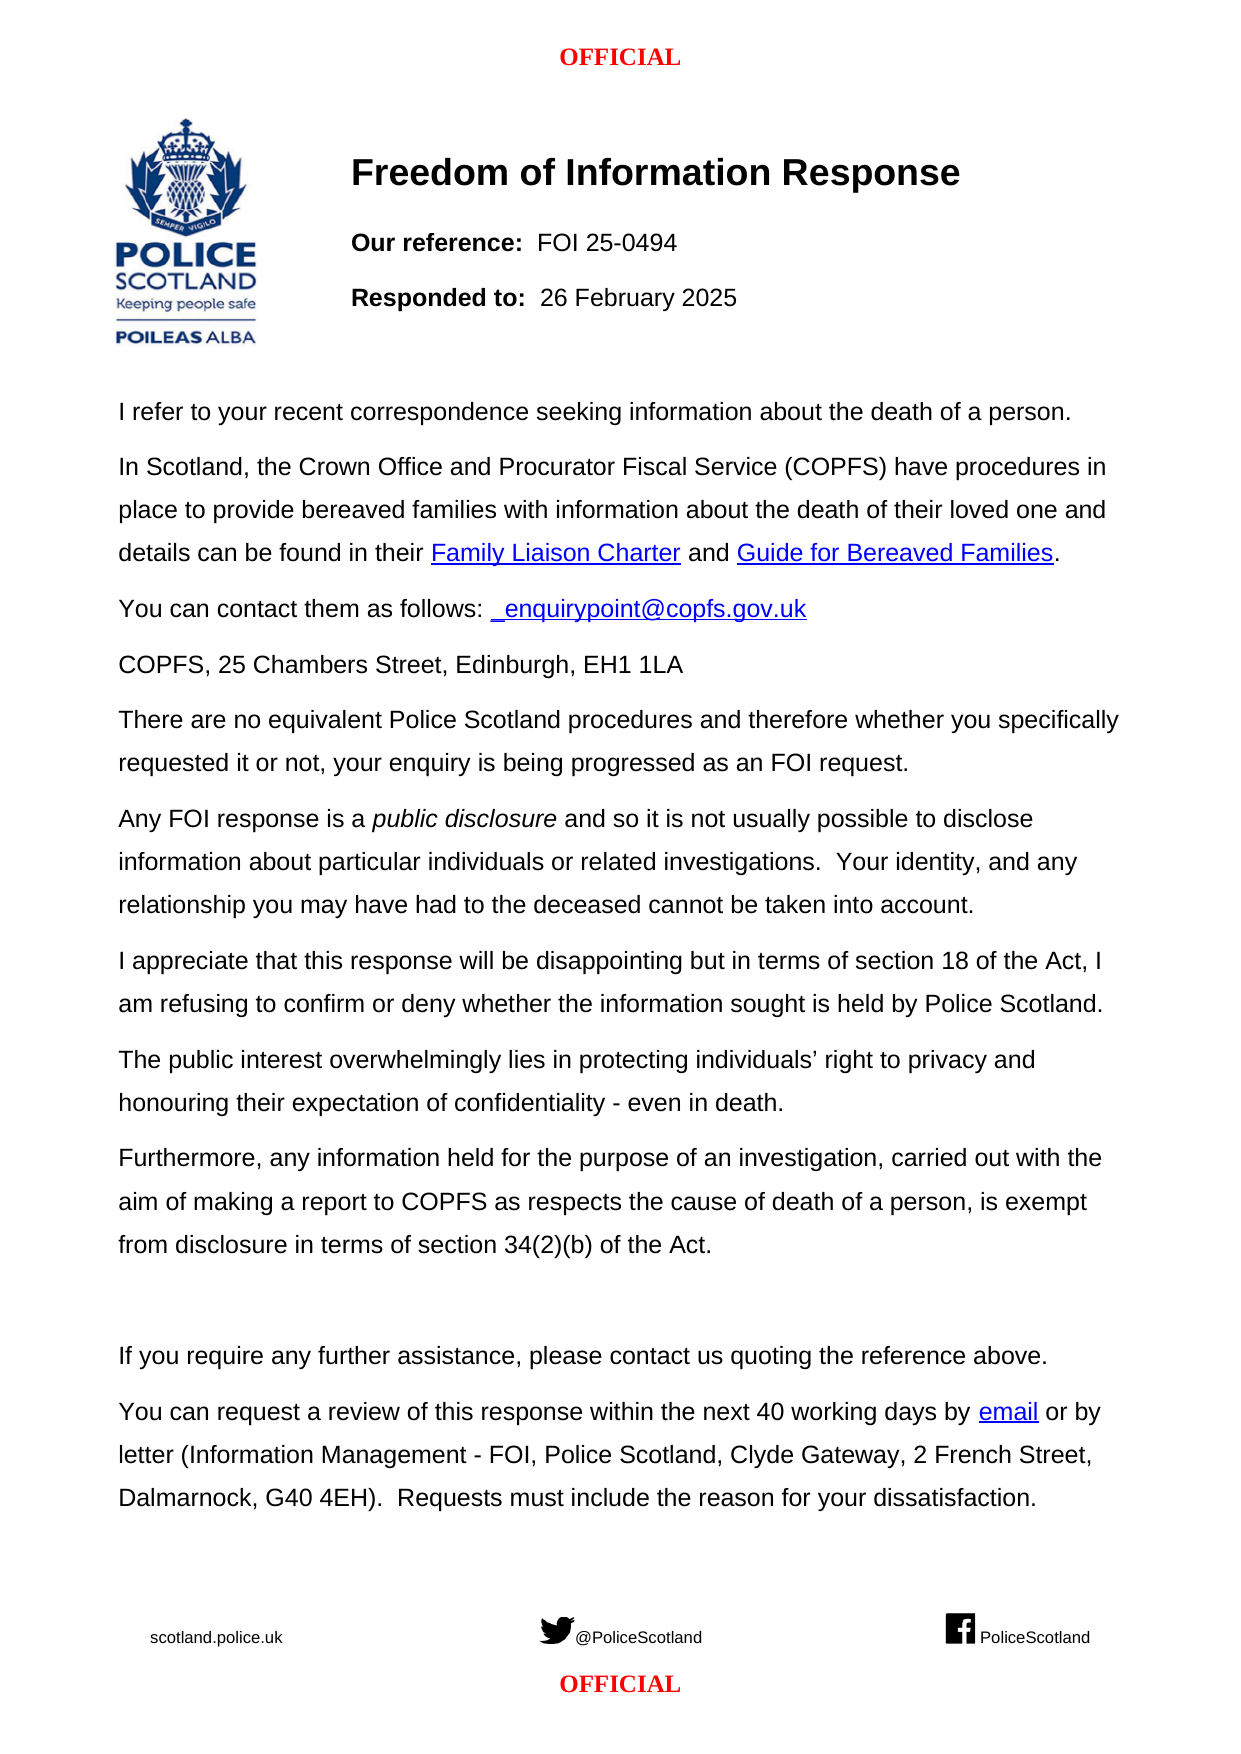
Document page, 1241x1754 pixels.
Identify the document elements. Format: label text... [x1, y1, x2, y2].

text There are no equivalent Police Scotland procedures and therefore whether you specifically requested it or not, your enquiry is being progressed as an FOI request. [118, 705, 1122, 777]
table_header [103, 118, 339, 384]
text I refer to your recent correspondence seeking information about the death of a person. [118, 396, 1122, 425]
text If you require any further assistance, please contact us quoting the reference above. [118, 1341, 1122, 1369]
text I appreciate that this response will be disappointing but in terms of section 18 of the Act, I am refusing to confirm or deny whether the information sought is held by Police Scotland. [118, 946, 1122, 1018]
text COPFS, 25 Chambers Street, Edinburgh, EH1 1LA [118, 649, 1122, 678]
text You can contact them as follows: _enquirypoint@copfs.gov.uk [118, 594, 1122, 623]
table_header Freedom of Information Response Our reference: FOI 25-0494 Responded to: 26 February 2025 [340, 118, 1121, 384]
text You can request a review of this response within the next 40 working days by email or by letter (Information Management - FOI, Police Scotland, Clyde Gateway, 2 French Street, Dalmarnock, G40 4EH). Requests must include the reason for your dissatisfaction. [118, 1396, 1122, 1511]
text Any FOI response is a public disclosure and so it is not usually possible to disclose information about particular individuals or related investigations. Your identity, and any relationship you may have had to the deceased cannot be taken into account. [118, 804, 1122, 919]
picture [538, 1617, 575, 1644]
text In Scotland, the Crown Office and Procurator Fiscal Service (COPFS) have procedures in place to provide bereaved families with information about the death of their loved one and details can be found in their Family Liaison Charter and Guide for Bereaved Families. [118, 452, 1122, 567]
picture [945, 1613, 976, 1644]
picture [114, 118, 257, 347]
text Furthermore, any information held for the purpose of an investigation, carried out with the aim of making a report to COPFS as respects the cause of death of a person, is exempt from disclosure in terms of section 34(2)(b) of the Act. [118, 1143, 1122, 1258]
text The public interest overwhelmingly lies in protecting individuals’ right to privacy and honouring their expectation of confidentiality - even in death. [118, 1044, 1122, 1116]
